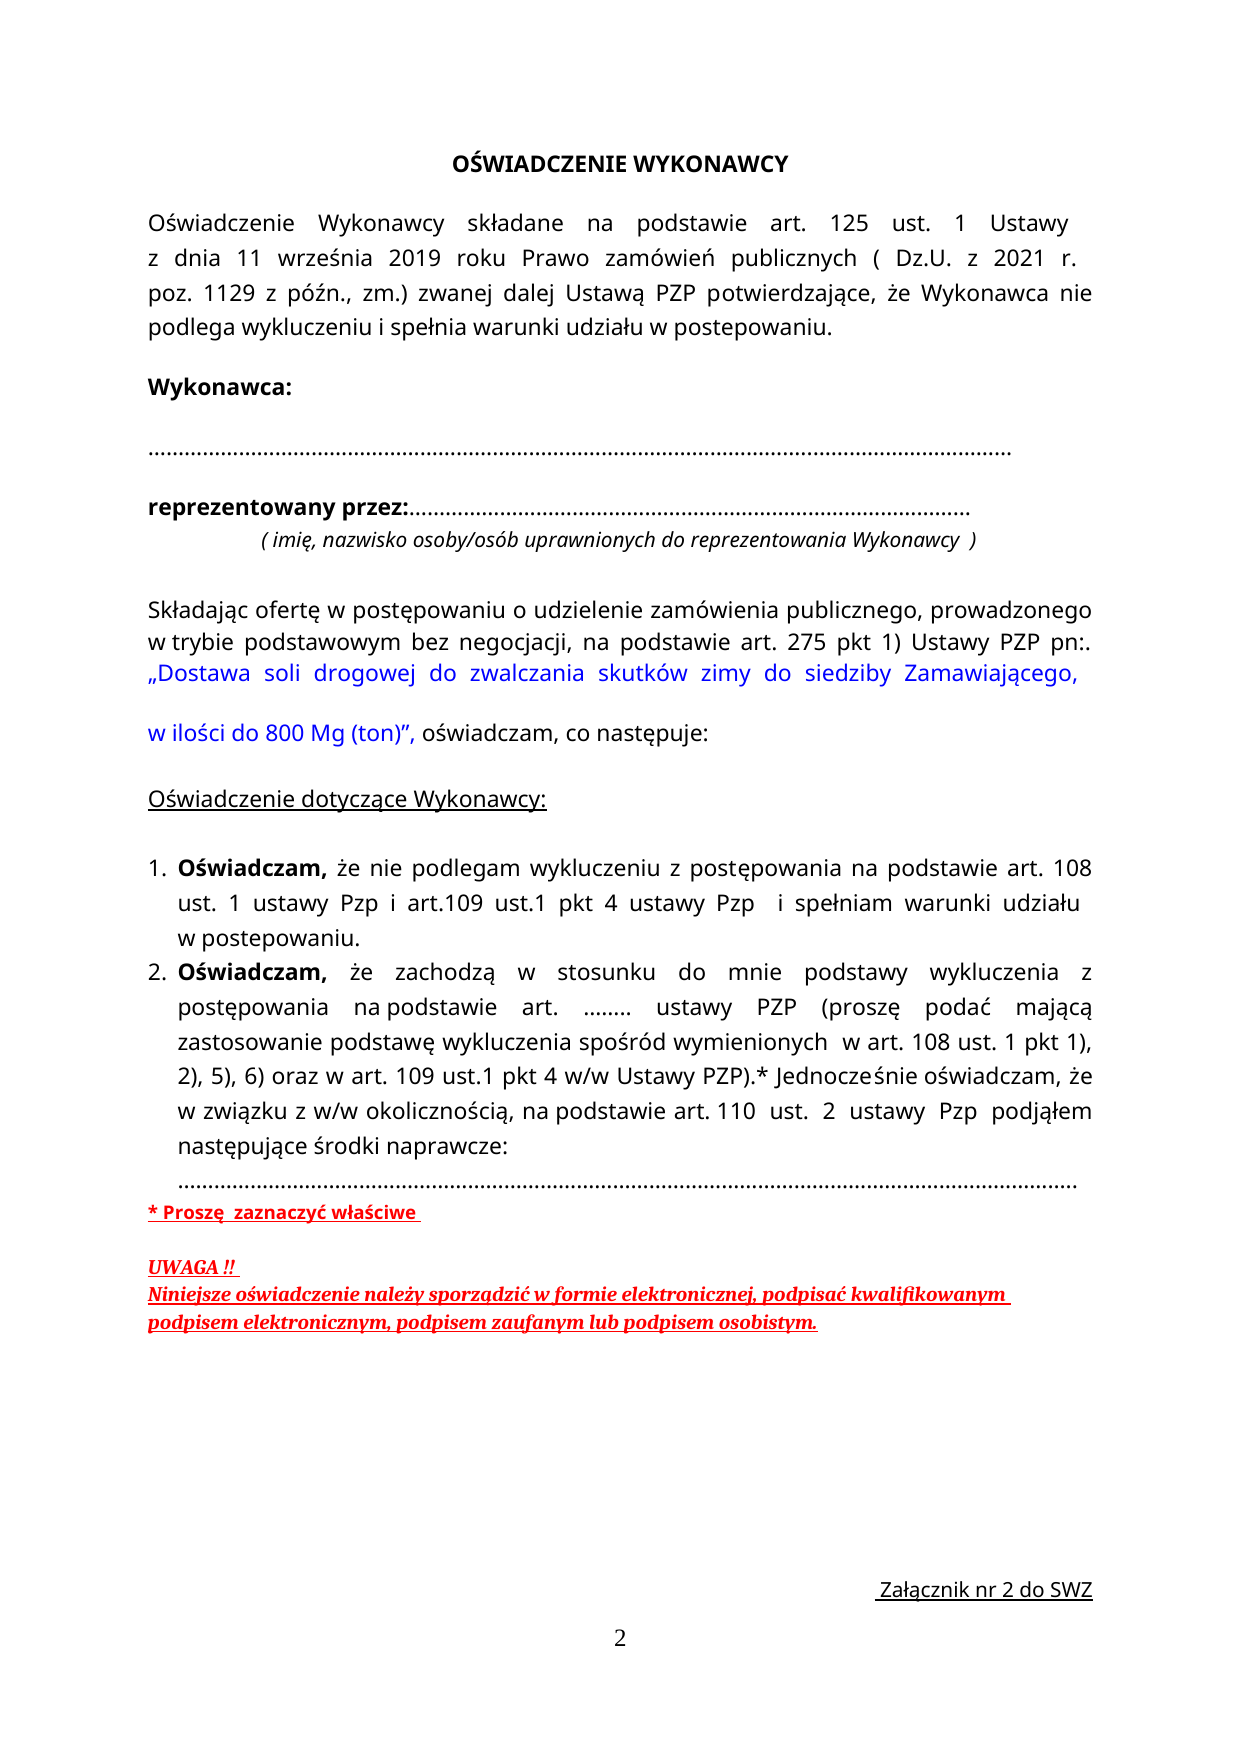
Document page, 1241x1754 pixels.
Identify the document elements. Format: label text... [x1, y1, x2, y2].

text Oświadczenie dotyczące Wykonawcy: [148, 783, 1093, 814]
text reprezentowany przez:………………………………………………………………………………… [148, 490, 1093, 522]
text w ilości do 800 Mg (ton)”, oświadczam, co następuje: [148, 717, 1093, 748]
text Oświadczenie Wykonawcy składane na podstawie art. 125 ust. 1 Ustawy z dnia 11 września 2019 roku Prawo zamówień publicznych ( Dz.U. z 2021 r. poz. 1129 z późn., zm.) zwanej dalej Ustawą PZP potwierdzające, że Wykonawca nie podlega wykluczeniu i spełnia warunki udziału w postepowaniu. [148, 207, 1093, 343]
list Oświadczam, że zachodzą w stosunku do mnie podstawy wykluczenia z postępowania na podstawie art. …….. ustawy PZP (proszę podać mającą zastosowanie podstawę wykluczenia spośród wymienionych w art. 108 ust. 1 pkt 1), 2), 5), 6) oraz w art. 109 ust.1 pkt 4 w/w Ustawy PZP).* Jednocześnie oświadczam, że w związku z w/w okolicznością, na podstawie art. 110 ust. 2 ustawy Pzp podjąłem następujące środki naprawcze: [148, 956, 1093, 1161]
text ………………………………………………………………………………………………………………………………….. [177, 1164, 1093, 1196]
text ………………………………………………………………………………………………..…………………………… [148, 431, 1093, 462]
text ( imię, nazwisko osoby/osób uprawnionych do reprezentowania Wykonawcy ) [148, 525, 1093, 553]
text Wykonawca: [148, 371, 1093, 402]
text UWAGA !! Niniejsze oświadczenie należy sporządzić w formie elektronicznej, podpisać kwalifikowanym podpisem elektronicznym, podpisem zaufanym lub podpisem osobistym. [148, 1256, 1093, 1334]
text OŚWIADCZENIE WYKONAWCY [148, 148, 1093, 179]
text * Proszę zaznaczyć właściwe [148, 1199, 1093, 1224]
text Załącznik nr 2 do SWZ [148, 1575, 1093, 1603]
text Składając ofertę w postępowaniu o udzielenie zamówienia publicznego, prowadzonego w trybie podstawowym bez negocjacji, na podstawie art. 275 pkt 1) Ustawy PZP pn:. „Dostawa soli drogowej do zwalczania skutków zimy do siedziby Zamawiającego, [148, 594, 1093, 717]
list Oświadczam, że nie podlegam wykluczeniu z postępowania na podstawie art. 108 ust. 1 ustawy Pzp i art.109 ust.1 pkt 4 ustawy Pzp i spełniam warunki udziału w postepowaniu. [148, 852, 1093, 953]
